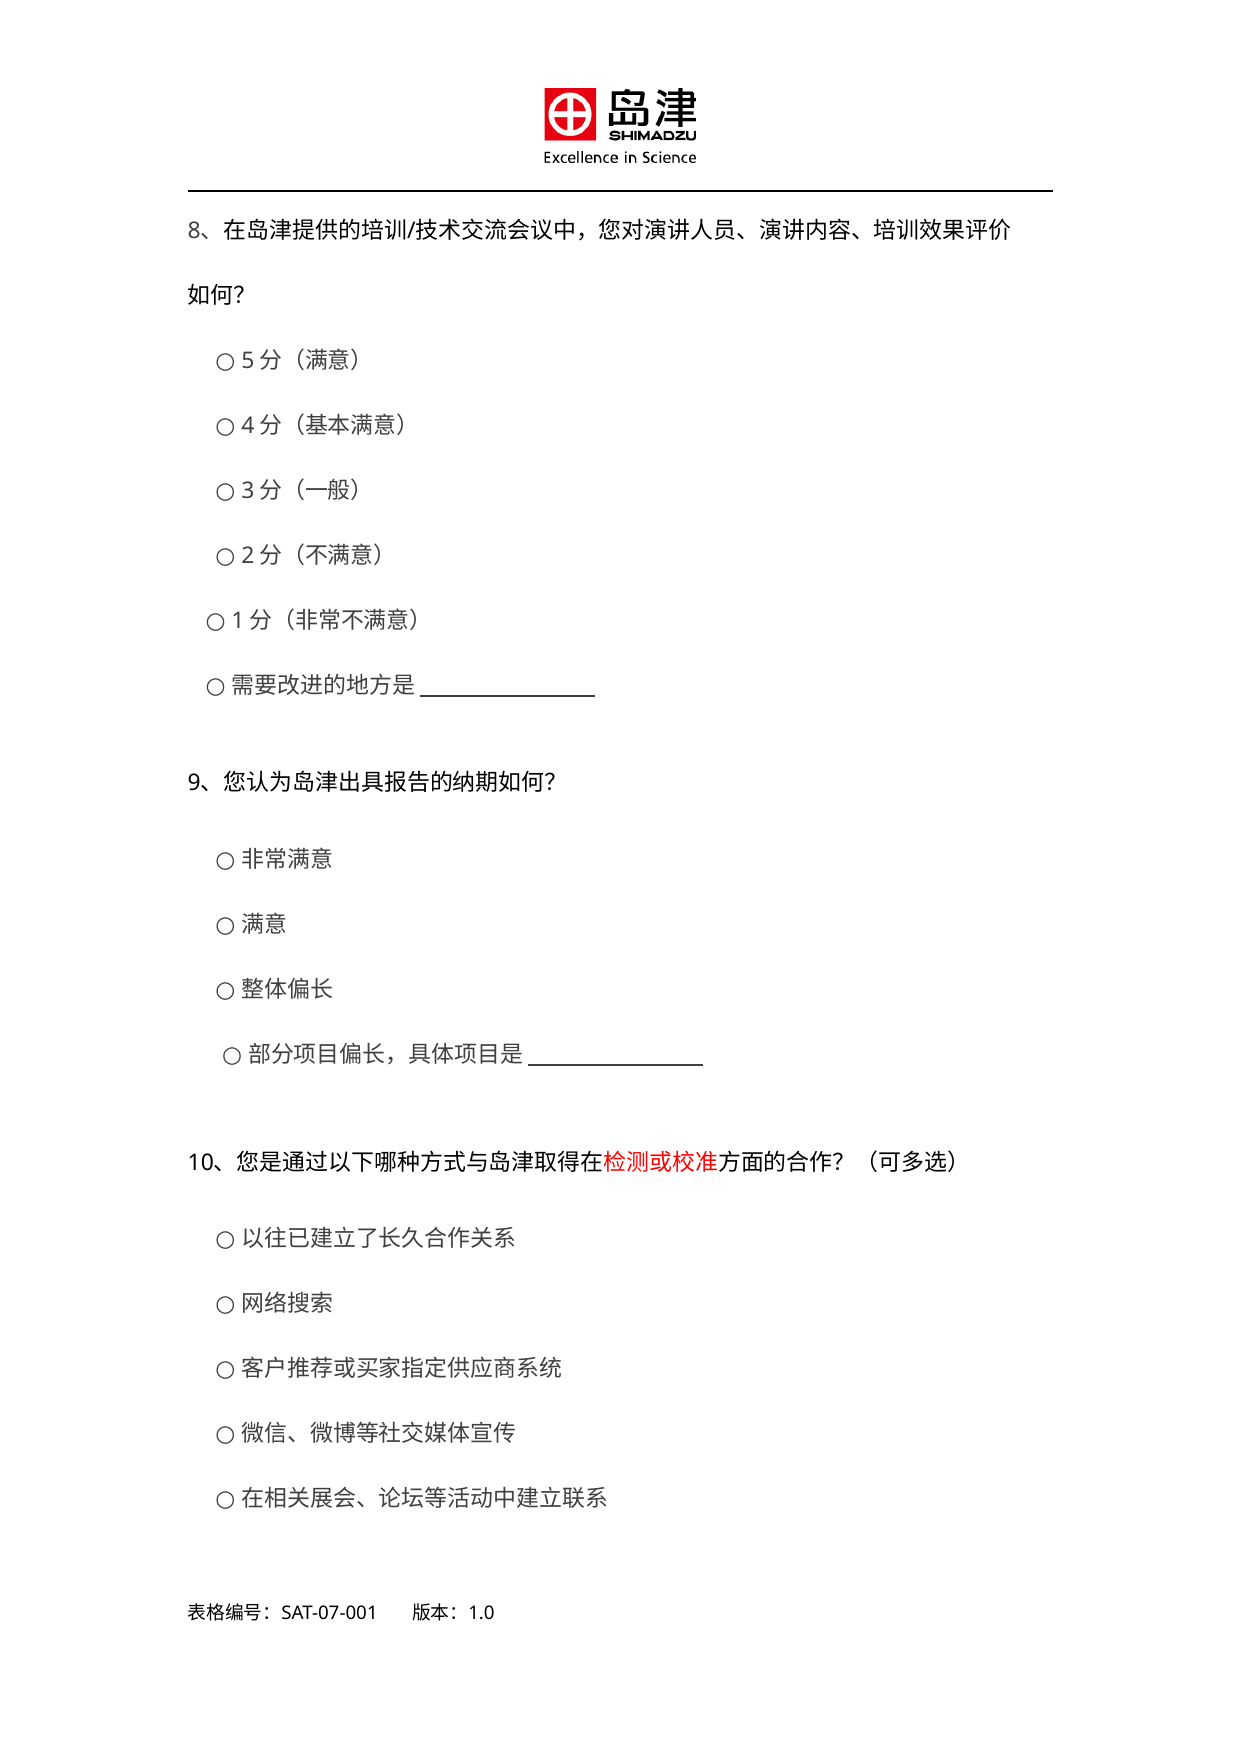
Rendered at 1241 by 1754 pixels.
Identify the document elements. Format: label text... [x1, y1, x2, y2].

text ○ 整体偏长 [209, 955, 1031, 1020]
text ○ 微信、微博等社交媒体宣传 [209, 1399, 1031, 1464]
text ○ 4分（基本满意） [209, 391, 1031, 456]
text ○ 非常满意 [209, 825, 1031, 890]
text ○ 5分（满意） [209, 326, 1031, 391]
text ○ 部分项目偏长，具体项目是 [187, 1020, 1031, 1085]
text ○ 以往已建立了长久合作关系 [209, 1204, 1031, 1269]
text 8、在岛津提供的培训/技术交流会议中，您对演讲人员、演讲内容、培训效果评价如何？ [187, 196, 1031, 326]
text ○ 1分（非常不满意） [187, 586, 1031, 651]
text ○ 需要改进的地方是 [187, 651, 1031, 716]
picture [544, 88, 696, 163]
text ○ 2分（不满意） [209, 521, 1031, 586]
text 10、您是通过以下哪种方式与岛津取得在检测或校准方面的合作？（可多选） [187, 1128, 1053, 1193]
text ○ 3分（一般） [209, 456, 1031, 521]
text ○ 满意 [209, 890, 1031, 955]
text ○ 在相关展会、论坛等活动中建立联系 [209, 1464, 1031, 1529]
text ○ 客户推荐或买家指定供应商系统 [209, 1334, 1031, 1399]
text 9、您认为岛津出具报告的纳期如何？ [187, 748, 1053, 813]
text ○ 网络搜索 [209, 1269, 1031, 1334]
